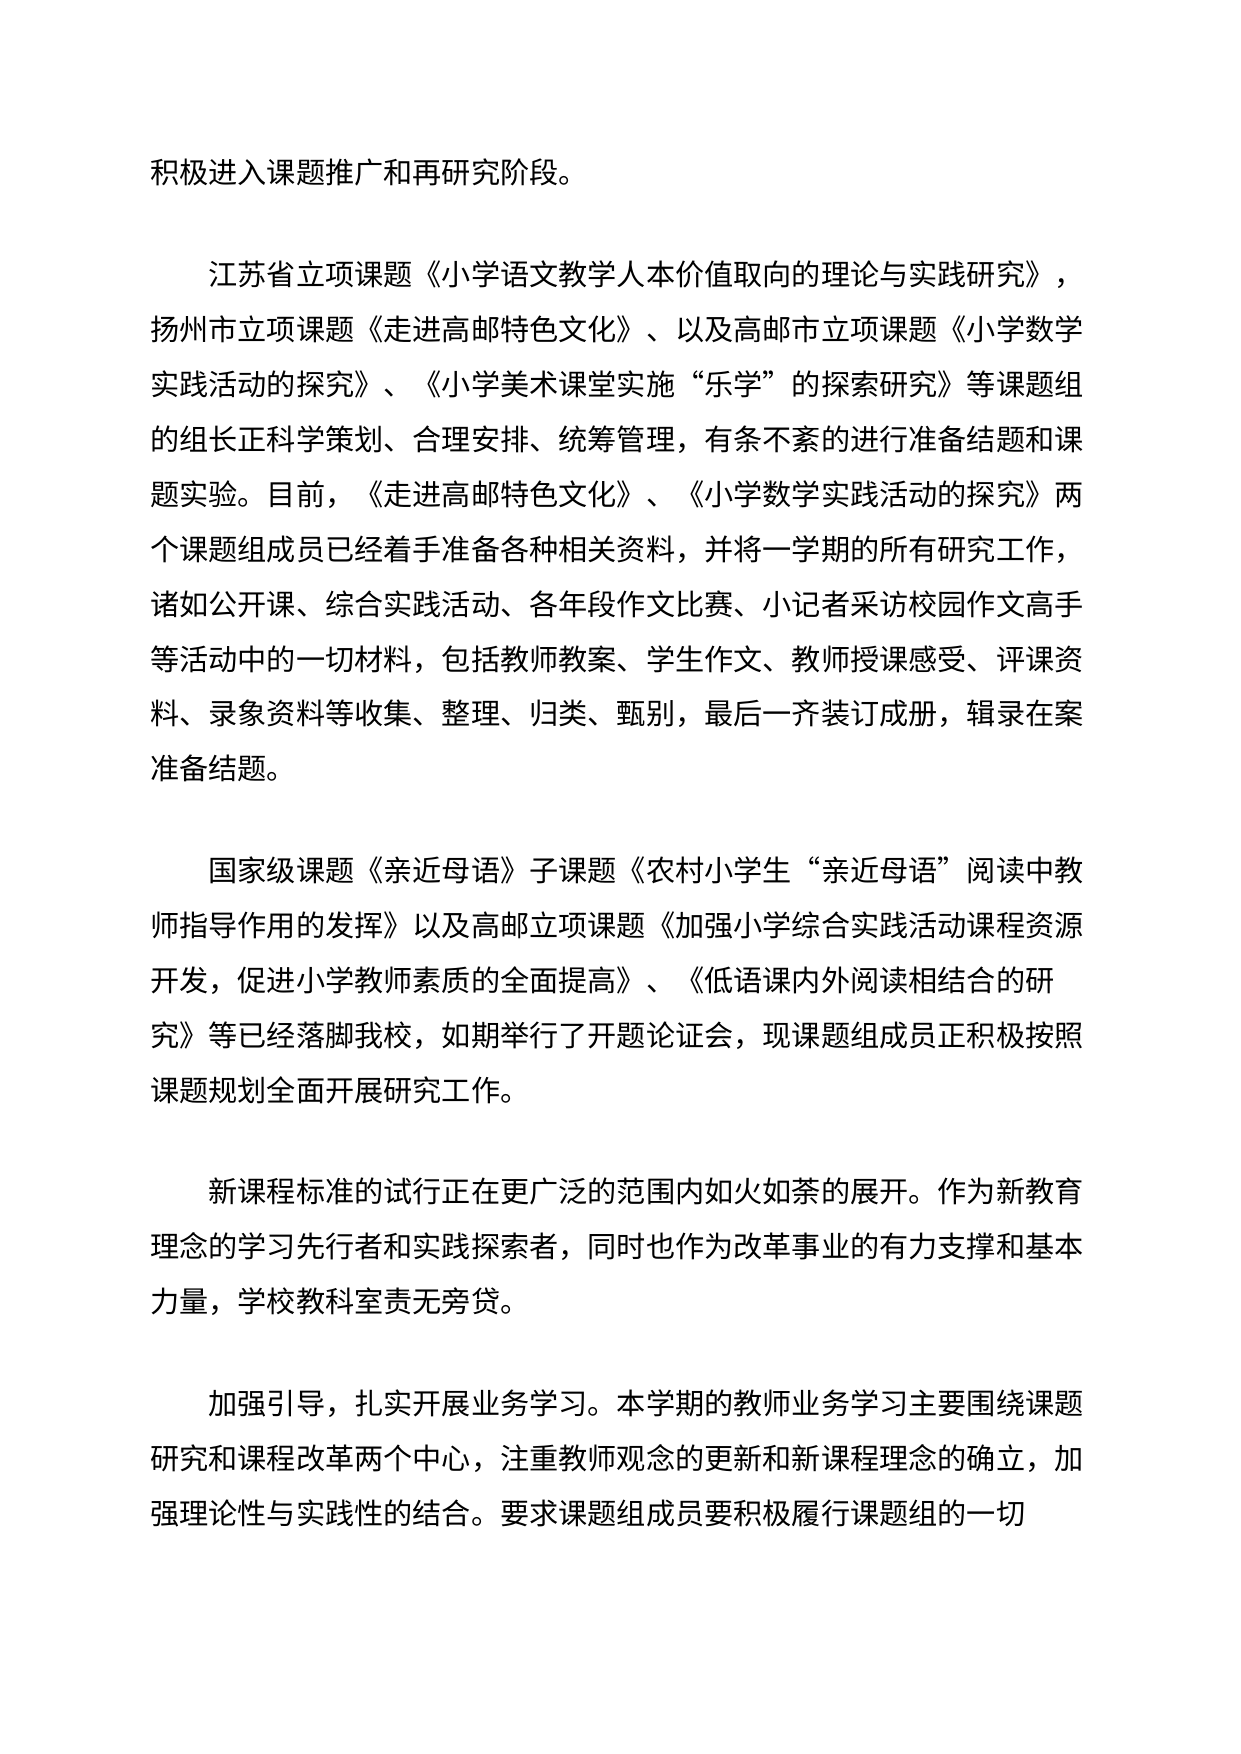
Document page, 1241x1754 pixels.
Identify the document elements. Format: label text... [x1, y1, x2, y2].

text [150, 150, 1090, 192]
text 新课程标准的试行正在更广泛的范围内如火如荼的展开。作为新教育理念的学习先行者和实践探索者，同时也作为改革事业的有力支撑和基本力量，学校教科室责无旁贷。 [150, 1169, 1090, 1321]
text 加强引导，扎实开展业务学习。本学期的教师业务学习主要围绕课题研究和课程改革两个中心，注重教师观念的更新和新课程理念的确立，加强理论性与实践性的结合。要求课题组成员要积极履行课题组的一切 [150, 1381, 1090, 1533]
text 江苏省立项课题《小学语文教学人本价值取向的理论与实践研究》，扬州市立项课题《走进高邮特色文化》、以及高邮市立项课题《小学数学实践活动的探究》、《小学美术课堂实施“乐学”的探索研究》等课题组的组长正科学策划、合理安排、统筹管理，有条不紊的进行准备结题和课题实验。目前，《走进高邮特色文化》、《小学数学实践活动的探究》两个课题组成员已经着手准备各种相关资料，并将一学期的所有研究工作，诸如公开课、综合实践活动、各年段作文比赛、小记者采访校园作文高手等活动中的一切材料，包括教师教案、学生作文、教师授课感受、评课资料、录象资料等收集、整理、归类、甄别，最后一齐装订成册，辑录在案准备结题。 [150, 252, 1090, 788]
text 国家级课题《亲近母语》子课题《农村小学生“亲近母语”阅读中教师指导作用的发挥》以及高邮立项课题《加强小学综合实践活动课程资源开发，促进小学教师素质的全面提高》、《低语课内外阅读相结合的研究》等已经落脚我校，如期举行了开题论证会，现课题组成员正积极按照课题规划全面开展研究工作。 [150, 848, 1090, 1109]
